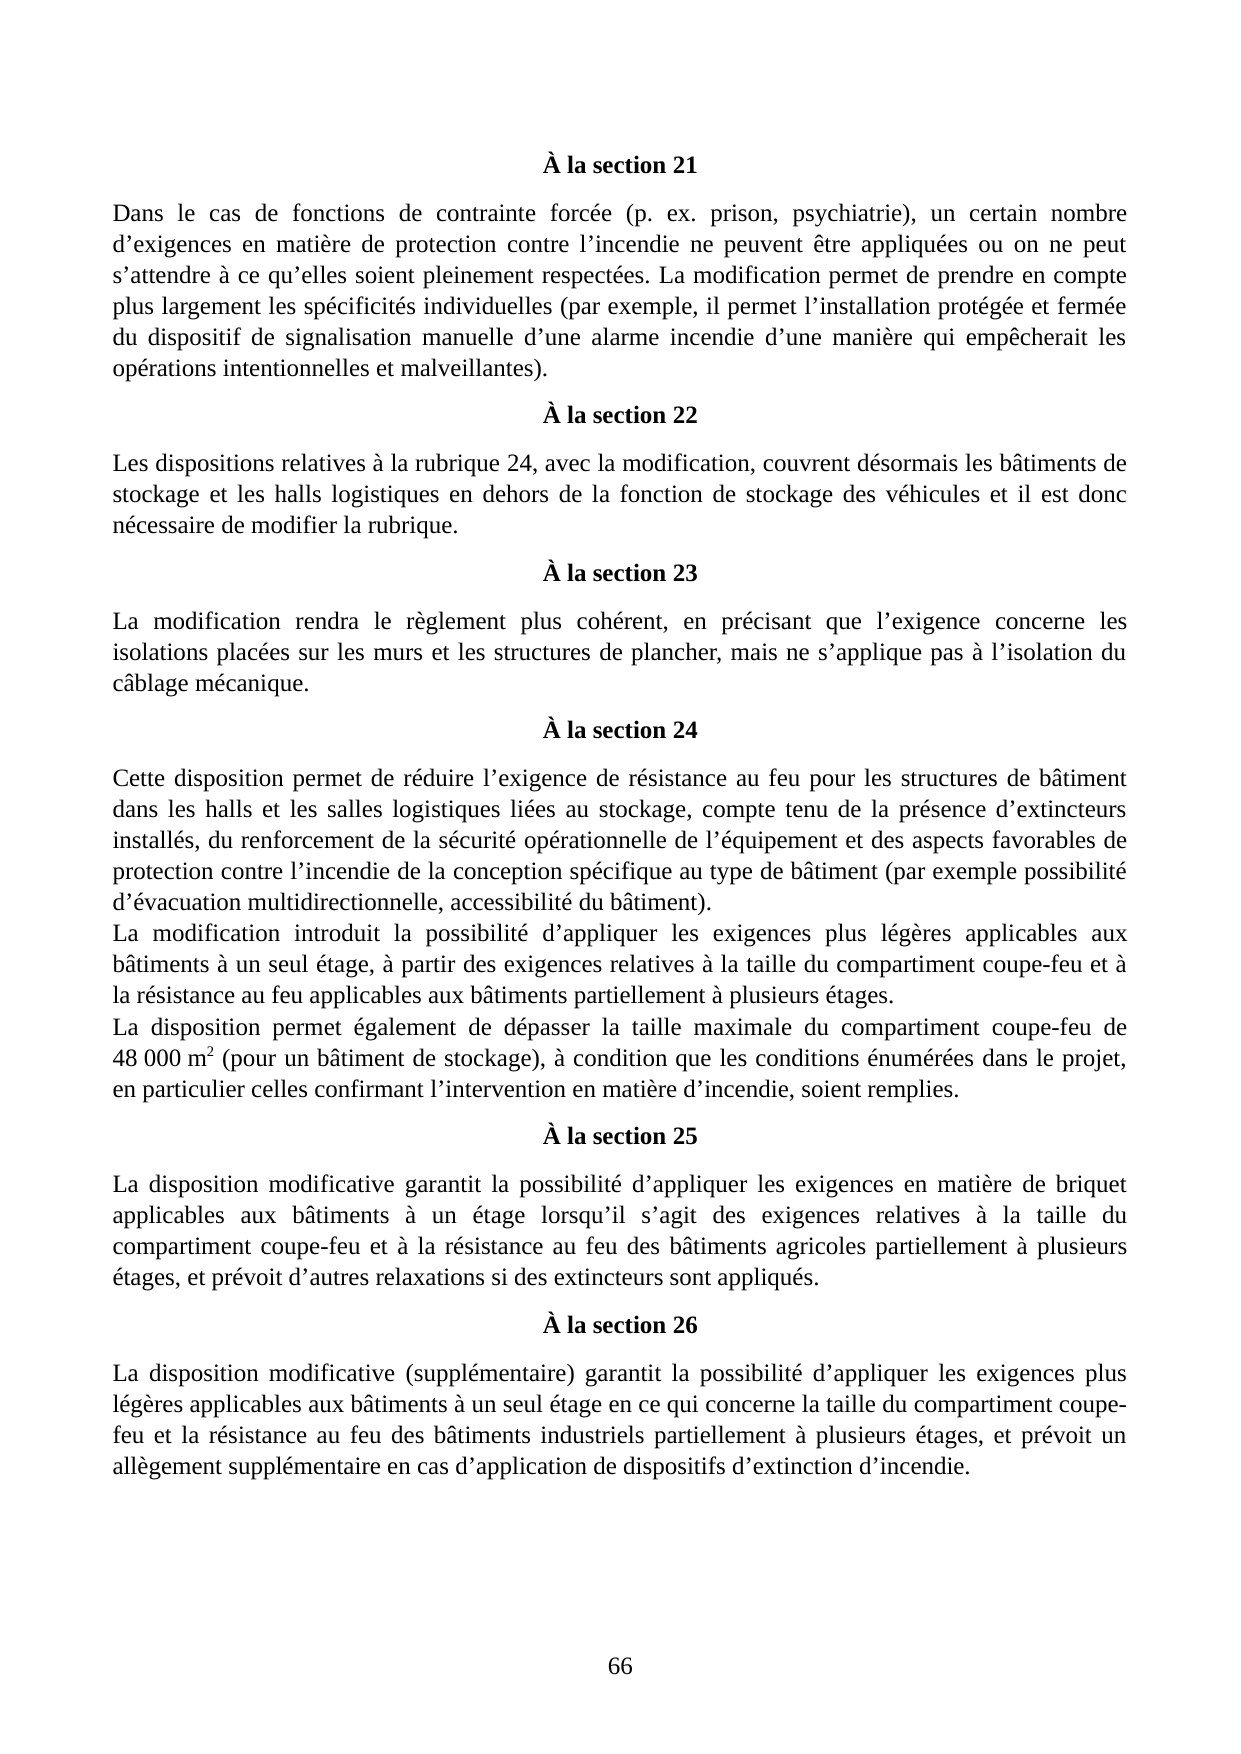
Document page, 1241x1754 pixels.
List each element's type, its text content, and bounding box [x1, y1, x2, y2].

text À la section 21 [112, 150, 1128, 179]
text Cette disposition permet de réduire l’exigence de résistance au feu pour les structures de bâtiment dans les halls et les salles logistiques liées au stockage, compte tenu de la présence d’extincteurs installés, du renforcement de la sécurité opérationnelle de l’équipement et des aspects favorables de protection contre l’incendie de la conception spécifique au type de bâtiment (par exemple possibilité d’évacuation multidirectionnelle, accessibilité du bâtiment). [112, 763, 1128, 916]
text La disposition permet également de dépasser la taille maximale du compartiment coupe-feu de 48 000 m2 (pour un bâtiment de stockage), à condition que les conditions énumérées dans le projet, en particulier celles confirmant l’intervention en matière d’incendie, soient remplies. [112, 1012, 1128, 1102]
text À la section 24 [112, 716, 1128, 744]
text La disposition modificative (supplémentaire) garantit la possibilité d’appliquer les exigences plus légères applicables aux bâtiments à un seul étage en ce qui concerne la taille du compartiment coupe-feu et la résistance au feu des bâtiments industriels partiellement à plusieurs étages, et prévoit un allègement supplémentaire en cas d’application de dispositifs d’extinction d’incendie. [112, 1358, 1128, 1479]
text À la section 23 [112, 558, 1128, 587]
text Les dispositions relatives à la rubrique 24, avec la modification, couvrent désormais les bâtiments de stockage et les halls logistiques en dehors de la fonction de stockage des véhicules et il est donc nécessaire de modifier la rubrique. [112, 448, 1128, 539]
text À la section 22 [112, 401, 1128, 429]
text La modification rendra le règlement plus cohérent, en précisant que l’exigence concerne les isolations placées sur les murs et les structures de plancher, mais ne s’applique pas à l’isolation du câblage mécanique. [112, 606, 1128, 697]
text La disposition modificative garantit la possibilité d’appliquer les exigences en matière de briquet applicables aux bâtiments à un étage lorsqu’il s’agit des exigences relatives à la taille du compartiment coupe-feu et à la résistance au feu des bâtiments agricoles partiellement à plusieurs étages, et prévoit d’autres relaxations si des extincteurs sont appliqués. [112, 1169, 1128, 1291]
text À la section 26 [112, 1310, 1128, 1339]
text À la section 25 [112, 1121, 1128, 1150]
text Dans le cas de fonctions de contrainte forcée (p. ex. prison, psychiatrie), un certain nombre d’exigences en matière de protection contre l’incendie ne peuvent être appliquées ou on ne peut s’attendre à ce qu’elles soient pleinement respectées. La modification permet de prendre en compte plus largement les spécificités individuelles (par exemple, il permet l’installation protégée et fermée du dispositif de signalisation manuelle d’une alarme incendie d’une manière qui empêcherait les opérations intentionnelles et malveillantes). [112, 198, 1128, 382]
text La modification introduit la possibilité d’appliquer les exigences plus légères applicables aux bâtiments à un seul étage, à partir des exigences relatives à la taille du compartiment coupe-feu et à la résistance au feu applicables aux bâtiments partiellement à plusieurs étages. [112, 918, 1128, 1009]
